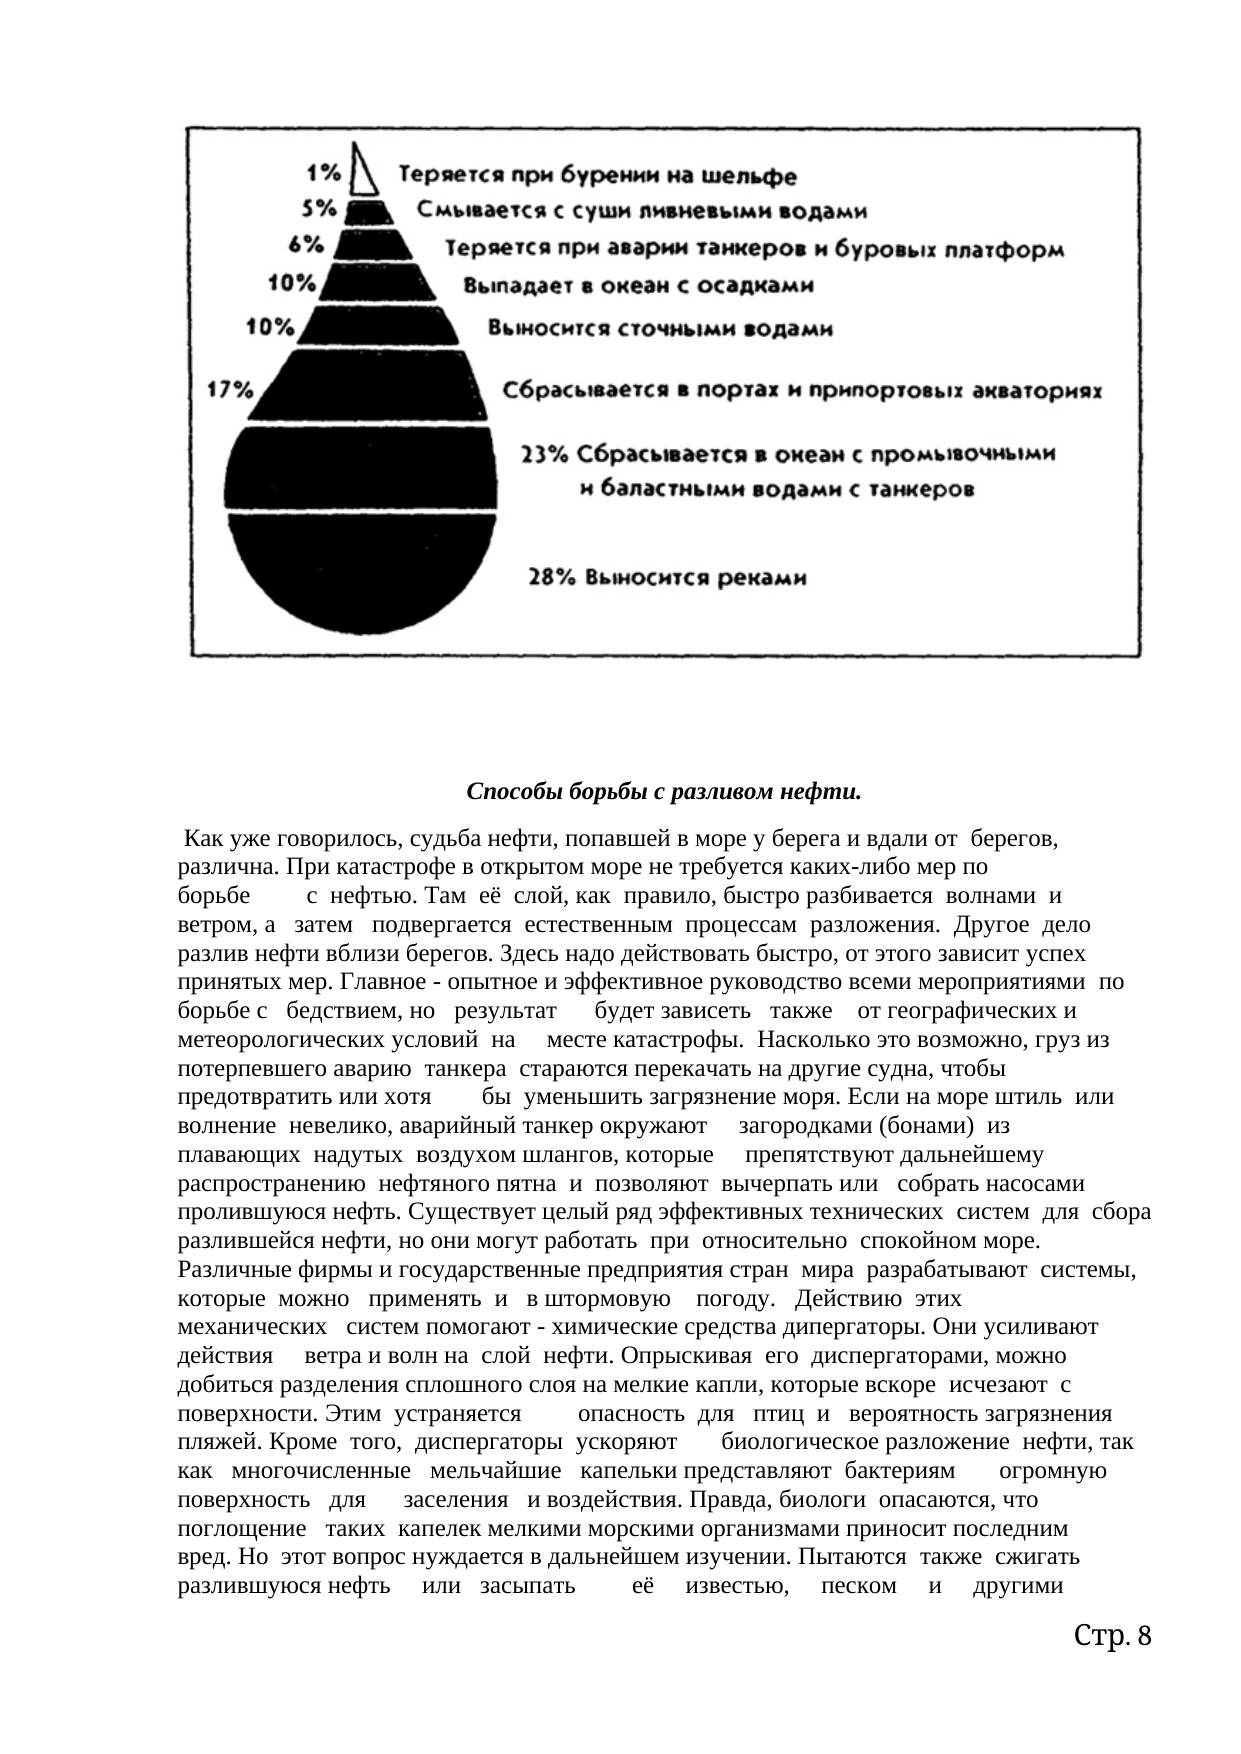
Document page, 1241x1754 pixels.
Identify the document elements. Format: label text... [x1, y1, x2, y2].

picture [177, 118, 1152, 667]
text Способы борьбы с разливом нефти. [177, 776, 1152, 805]
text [177, 823, 1152, 1599]
